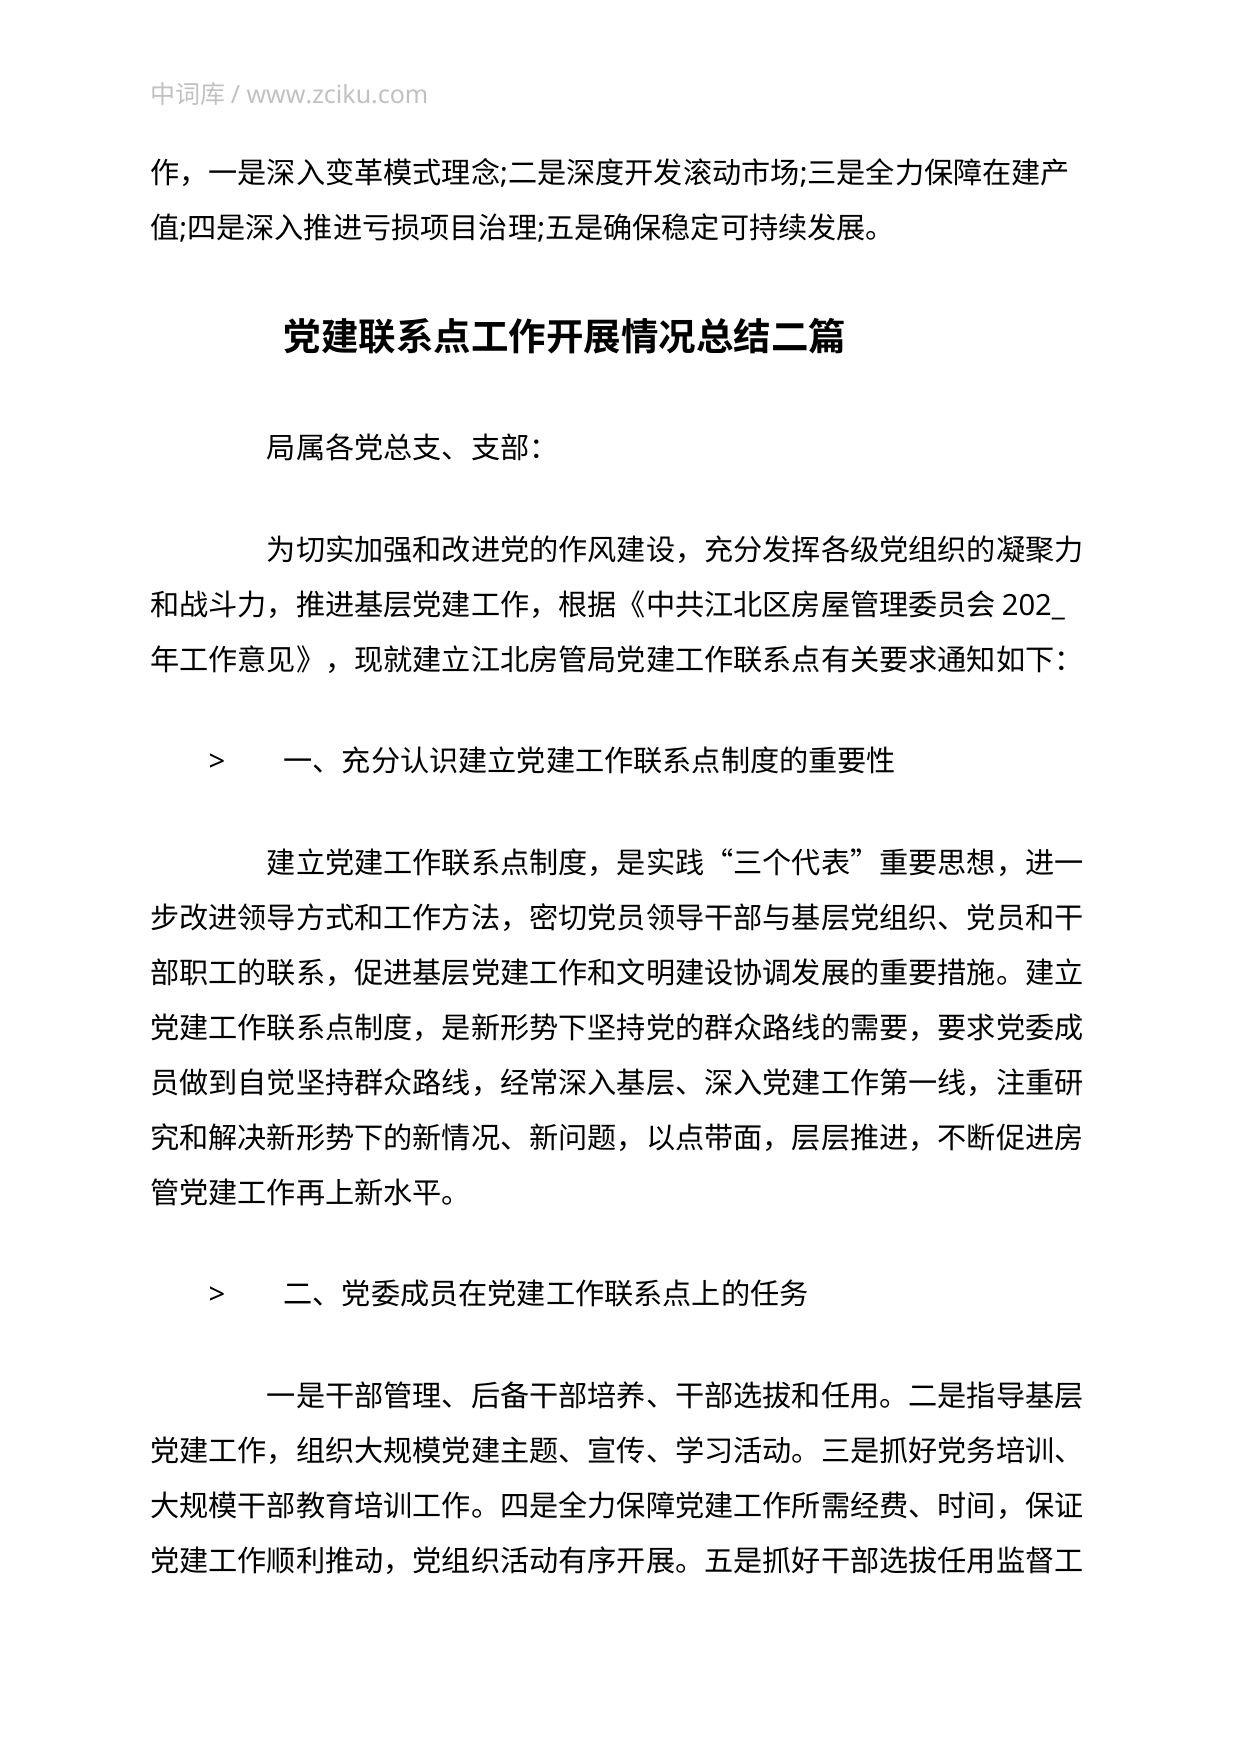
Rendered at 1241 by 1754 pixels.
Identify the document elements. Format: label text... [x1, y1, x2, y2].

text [150, 1373, 1090, 1580]
text 为切实加强和改进党的作风建设，充分发挥各级党组织的凝聚力和战斗力，推进基层党建工作，根据《中共江北区房屋管理委员会202_年工作意见》，现就建立江北房管局党建工作联系点有关要求通知如下： [150, 526, 1090, 678]
text 建立党建工作联系点制度，是实践“三个代表”重要思想，进一步改进领导方式和工作方法，密切党员领导干部与基层党组织、党员和干部职工的联系，促进基层党建工作和文明建设协调发展的重要措施。建立党建工作联系点制度，是新形势下坚持党的群众路线的需要，要求党委成员做到自觉坚持群众路线，经常深入基层、深入党建工作第一线，注重研究和解决新形势下的新情况、新问题，以点带面，层层推进，不断促进房管党建工作再上新水平。 [150, 840, 1090, 1211]
text > 一、充分认识建立党建工作联系点制度的重要性 [150, 738, 1090, 780]
text > 二、党委成员在党建工作联系点上的任务 [150, 1271, 1090, 1313]
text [150, 150, 1090, 247]
text 党建联系点工作开展情况总结二篇 [150, 307, 1090, 361]
text 局属各党总支、支部： [150, 424, 1090, 467]
